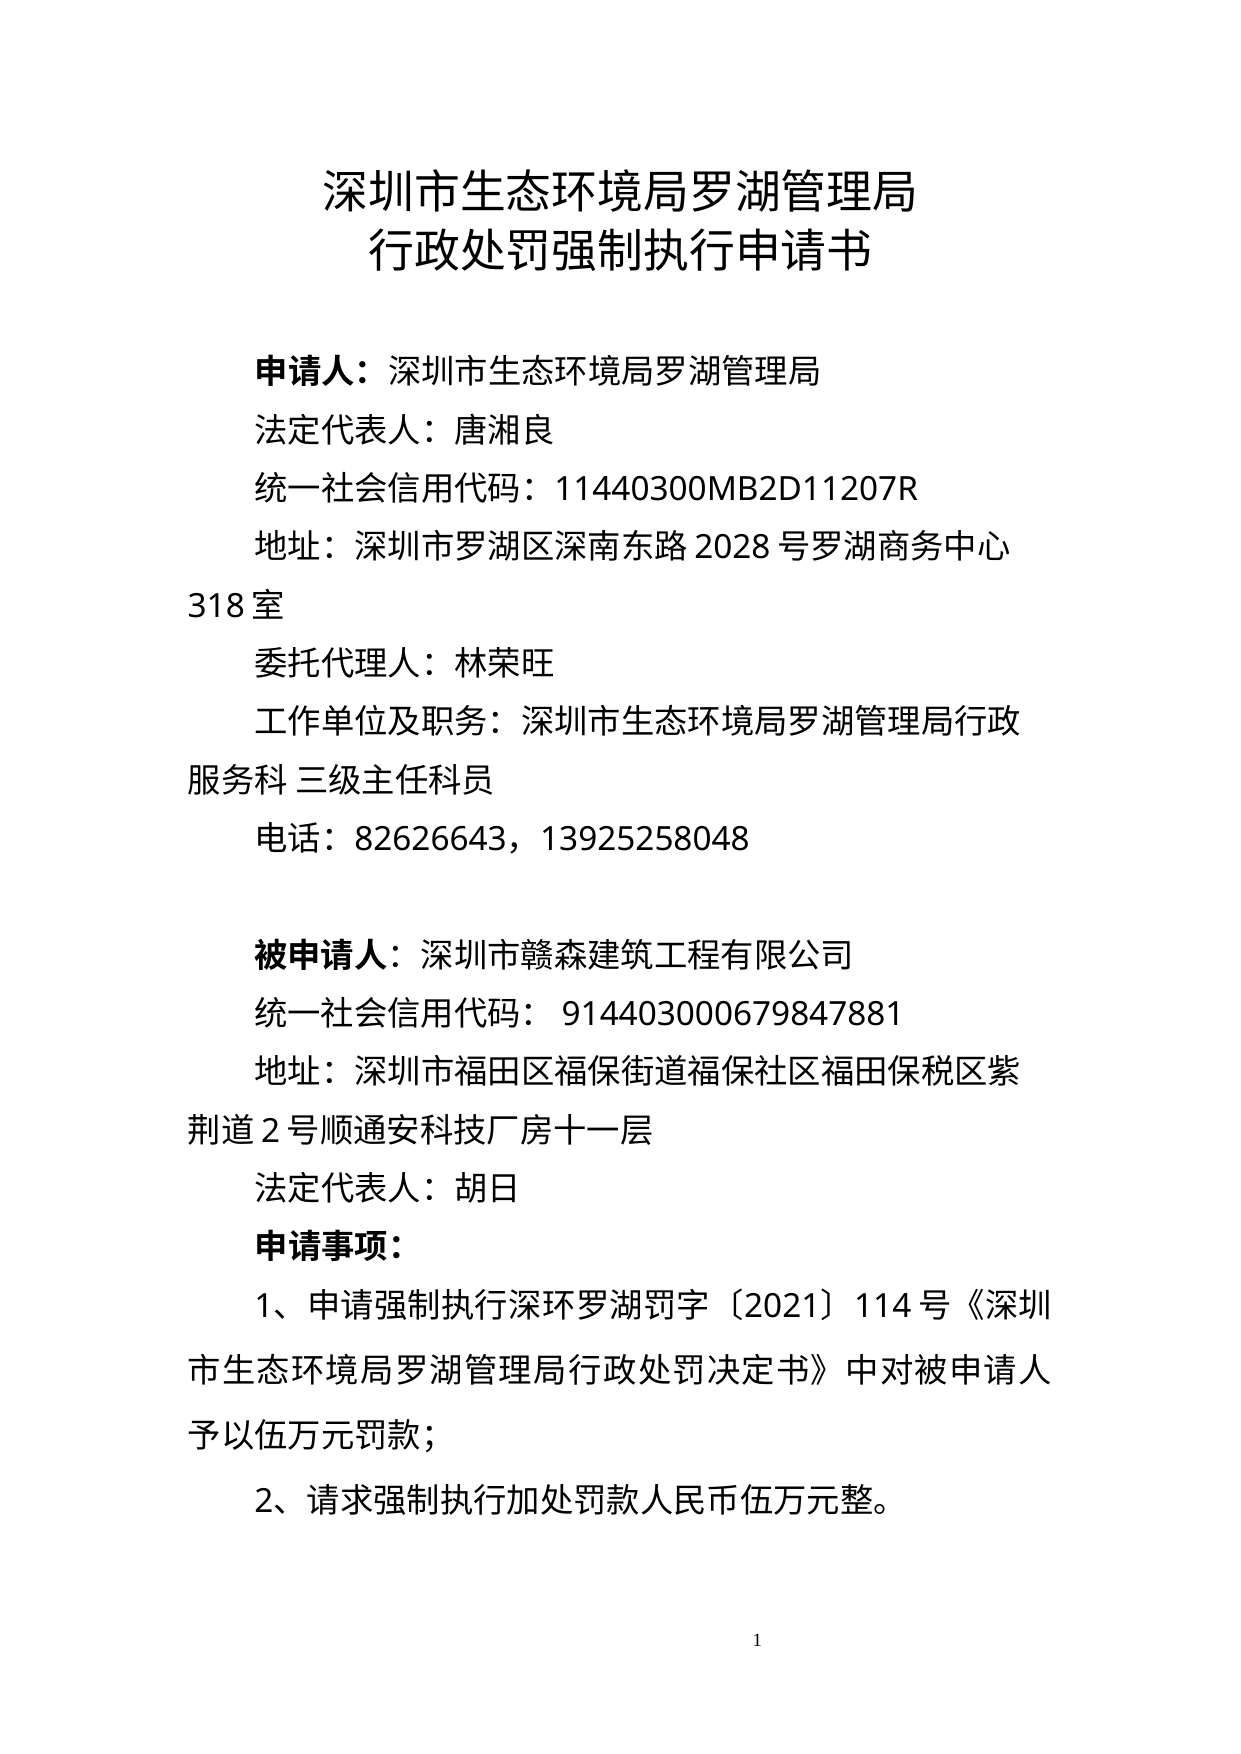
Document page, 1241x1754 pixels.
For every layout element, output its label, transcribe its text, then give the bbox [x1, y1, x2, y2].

text 统一社会信用代码： 914403000679847881 [254, 979, 1053, 1037]
text 被申请人：深圳市赣森建筑工程有限公司 [254, 920, 1053, 979]
text 工作单位及职务：深圳市生态环境局罗湖管理局行政服务科 三级主任科员 [187, 687, 1053, 804]
text 地址：深圳市罗湖区深南东路2028号罗湖商务中心318室 [187, 512, 1053, 629]
text 申请人：深圳市生态环境局罗湖管理局 [187, 337, 1053, 395]
text 1、申请强制执行深环罗湖罚字〔2021〕114号《深圳市生态环境局罗湖管理局行政处罚决定书》中对被申请人予以伍万元罚款； [187, 1270, 1053, 1465]
text 行政处罚强制执行申请书 [187, 220, 1053, 279]
text 申请事项： [187, 1212, 1053, 1270]
text 深圳市生态环境局罗湖管理局 [187, 162, 1053, 220]
text 法定代表人：胡日 [187, 1154, 1053, 1212]
text 地址：深圳市福田区福保街道福保社区福田保税区紫荆道2号顺通安科技厂房十一层 [187, 1037, 1053, 1154]
text 电话：82626643，13925258048 [187, 804, 1053, 862]
text 统一社会信用代码：11440300MB2D11207R [187, 454, 1053, 512]
text 法定代表人：唐湘良 [187, 395, 1053, 454]
text 委托代理人：林荣旺 [187, 629, 1053, 687]
text 2、请求强制执行加处罚款人民币伍万元整。 [187, 1465, 1053, 1530]
